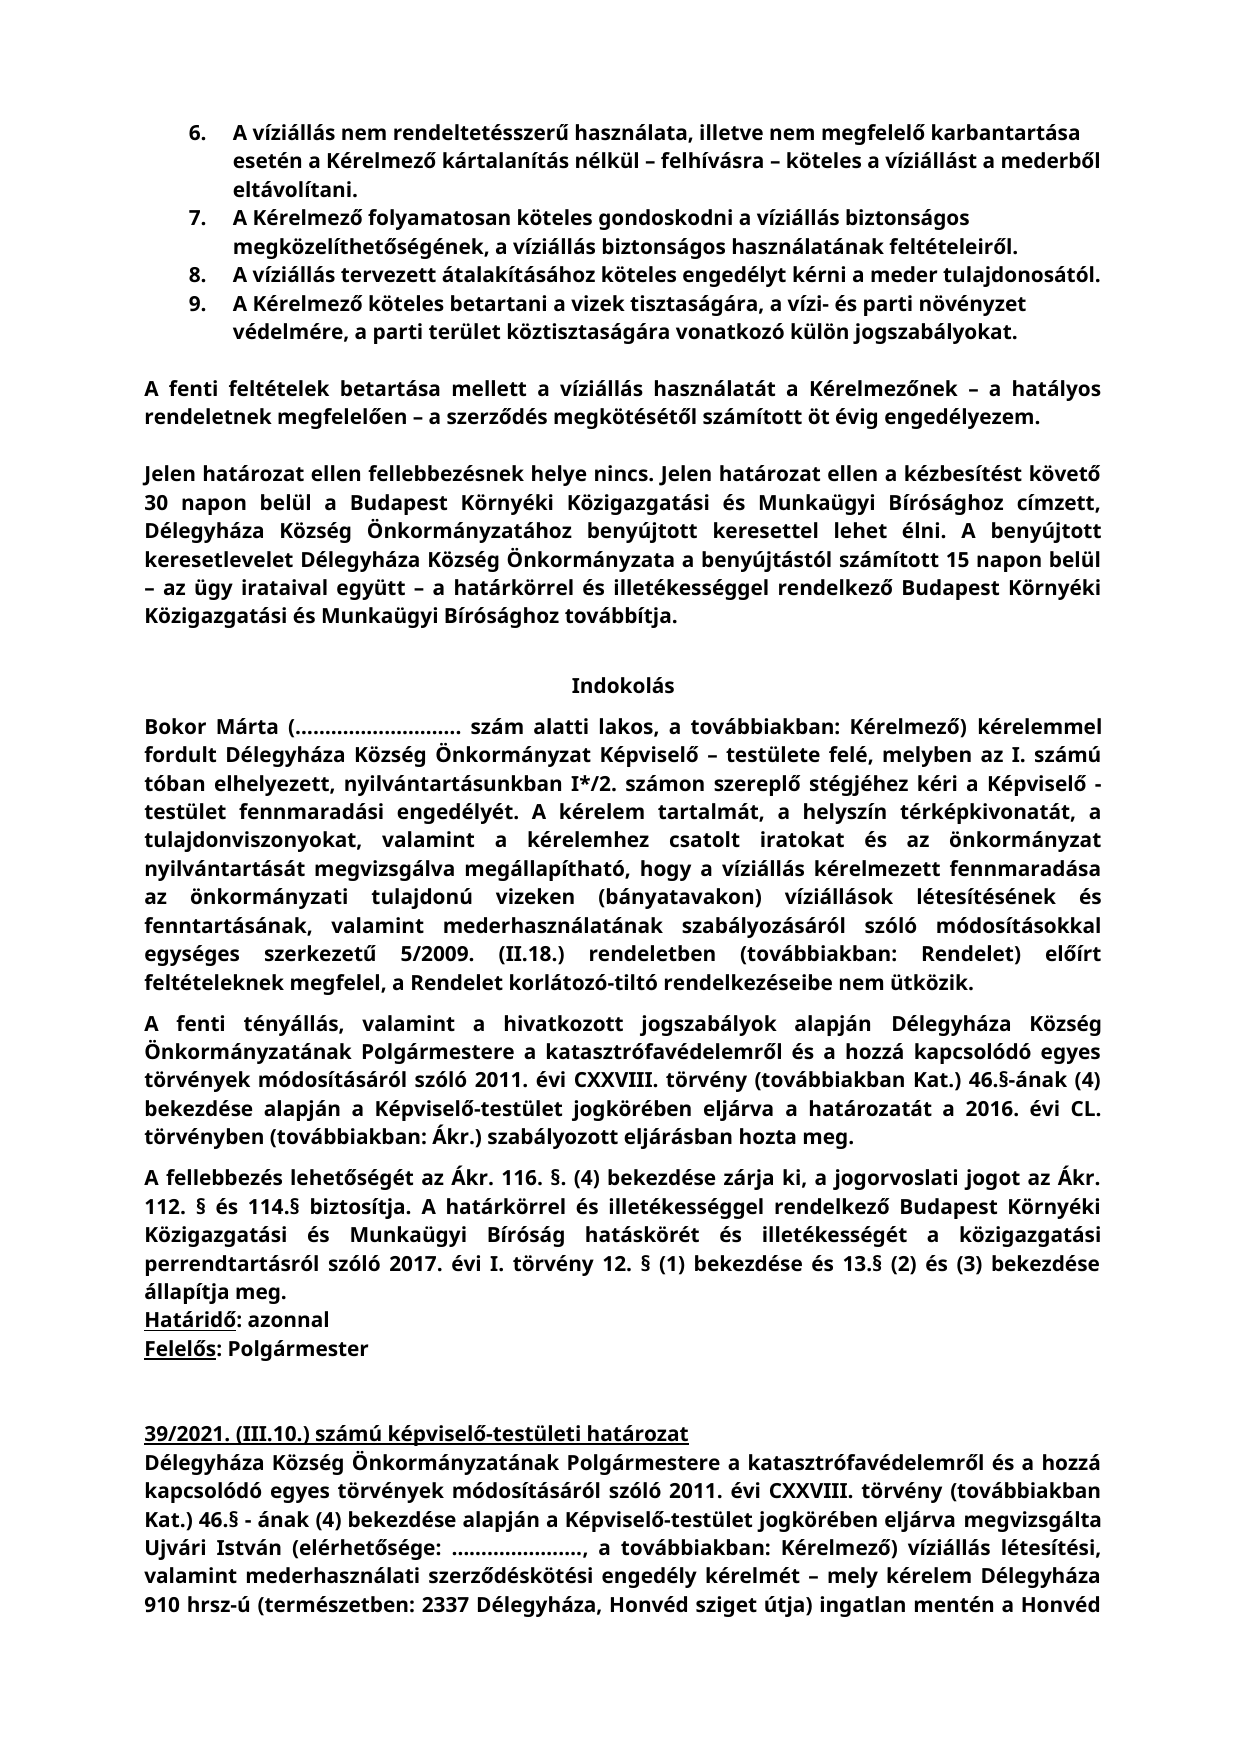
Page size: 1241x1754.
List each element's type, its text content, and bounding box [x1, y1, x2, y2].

text Bokor Márta (………………………. szám alatti lakos, a továbbiakban: Kérelmező) kérelemmel fordult Délegyháza Község Önkormányzat Képviselő – testülete felé, melyben az I. számú tóban elhelyezett, nyilvántartásunkban I*/2. számon szereplő stégjéhez kéri a Képviselő - testület fennmaradási engedélyét. A kérelem tartalmát, a helyszín térképkivonatát, a tulajdonviszonyokat, valamint a kérelemhez csatolt iratokat és az önkormányzat nyilvántartását megvizsgálva megállapítható, hogy a víziállás kérelmezett fennmaradása az önkormányzati tulajdonú vizeken (bányatavakon) víziállások létesítésének és fenntartásának, valamint mederhasználatának szabályozásáról szóló módosításokkal egységes szerkezetű 5/2009. (II.18.) rendeletben (továbbiakban: Rendelet) előírt feltételeknek megfelel, a Rendelet korlátozó-tiltó rendelkezéseibe nem ütközik. [144, 712, 1102, 996]
list A Kérelmező folyamatosan köteles gondoskodni a víziállás biztonságos megközelíthetőségének, a víziállás biztonságos használatának feltételeiről. [188, 203, 1102, 260]
list A víziállás tervezett átalakításához köteles engedélyt kérni a meder tulajdonosától. [188, 260, 1102, 289]
text A fenti feltételek betartása mellett a víziállás használatát a Kérelmezőnek – a hatályos rendeletnek megfelelően – a szerződés megkötésétől számított öt évig engedélyezem. [144, 374, 1102, 431]
list A víziállás nem rendeltetésszerű használata, illetve nem megfelelő karbantartása esetén a Kérelmező kártalanítás nélkül – felhívásra – köteles a víziállást a mederből eltávolítani. [188, 118, 1102, 203]
list A Kérelmező köteles betartani a vizek tisztaságára, a vízi- és parti növényzet védelmére, a parti terület köztisztaságára vonatkozó külön jogszabályokat. [188, 289, 1102, 346]
text A fellebbezés lehetőségét az Ákr. 116. §. (4) bekezdése zárja ki, a jogorvoslati jogot az Ákr. 112. § és 114.§ biztosítja. A határkörrel és illetékességgel rendelkező Budapest Környéki Közigazgatási és Munkaügyi Bíróság hatáskörét és illetékességét a közigazgatási perrendtartásról szóló 2017. évi I. törvény 12. § (1) bekezdése és 13.§ (2) és (3) bekezdése állapítja meg. [144, 1163, 1102, 1306]
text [144, 1448, 1102, 1618]
text 39/2021. (III.10.) számú képviselő-testületi határozat [144, 1419, 1091, 1448]
text Indokolás [144, 671, 1102, 699]
text Határidő: azonnal [144, 1306, 1102, 1334]
text Jelen határozat ellen fellebbezésnek helye nincs. Jelen határozat ellen a kézbesítést követő 30 napon belül a Budapest Környéki Közigazgatási és Munkaügyi Bírósághoz címzett, Délegyháza Község Önkormányzatához benyújtott keresettel lehet élni. A benyújtott keresetlevelet Délegyháza Község Önkormányzata a benyújtástól számított 15 napon belül – az ügy irataival együtt – a határkörrel és illetékességgel rendelkező Budapest Környéki Közigazgatási és Munkaügyi Bírósághoz továbbítja. [144, 459, 1102, 630]
text Felelős: Polgármester [144, 1334, 1102, 1362]
text A fenti tényállás, valamint a hivatkozott jogszabályok alapján Délegyháza Község Önkormányzatának Polgármestere a katasztrófavédelemről és a hozzá kapcsolódó egyes törvények módosításáról szóló 2011. évi CXXVIII. törvény (továbbiakban Kat.) 46.§-ának (4) bekezdése alapján a Képviselő-testület jogkörében eljárva a határozatát a 2016. évi CL. törvényben (továbbiakban: Ákr.) szabályozott eljárásban hozta meg. [144, 1009, 1102, 1151]
